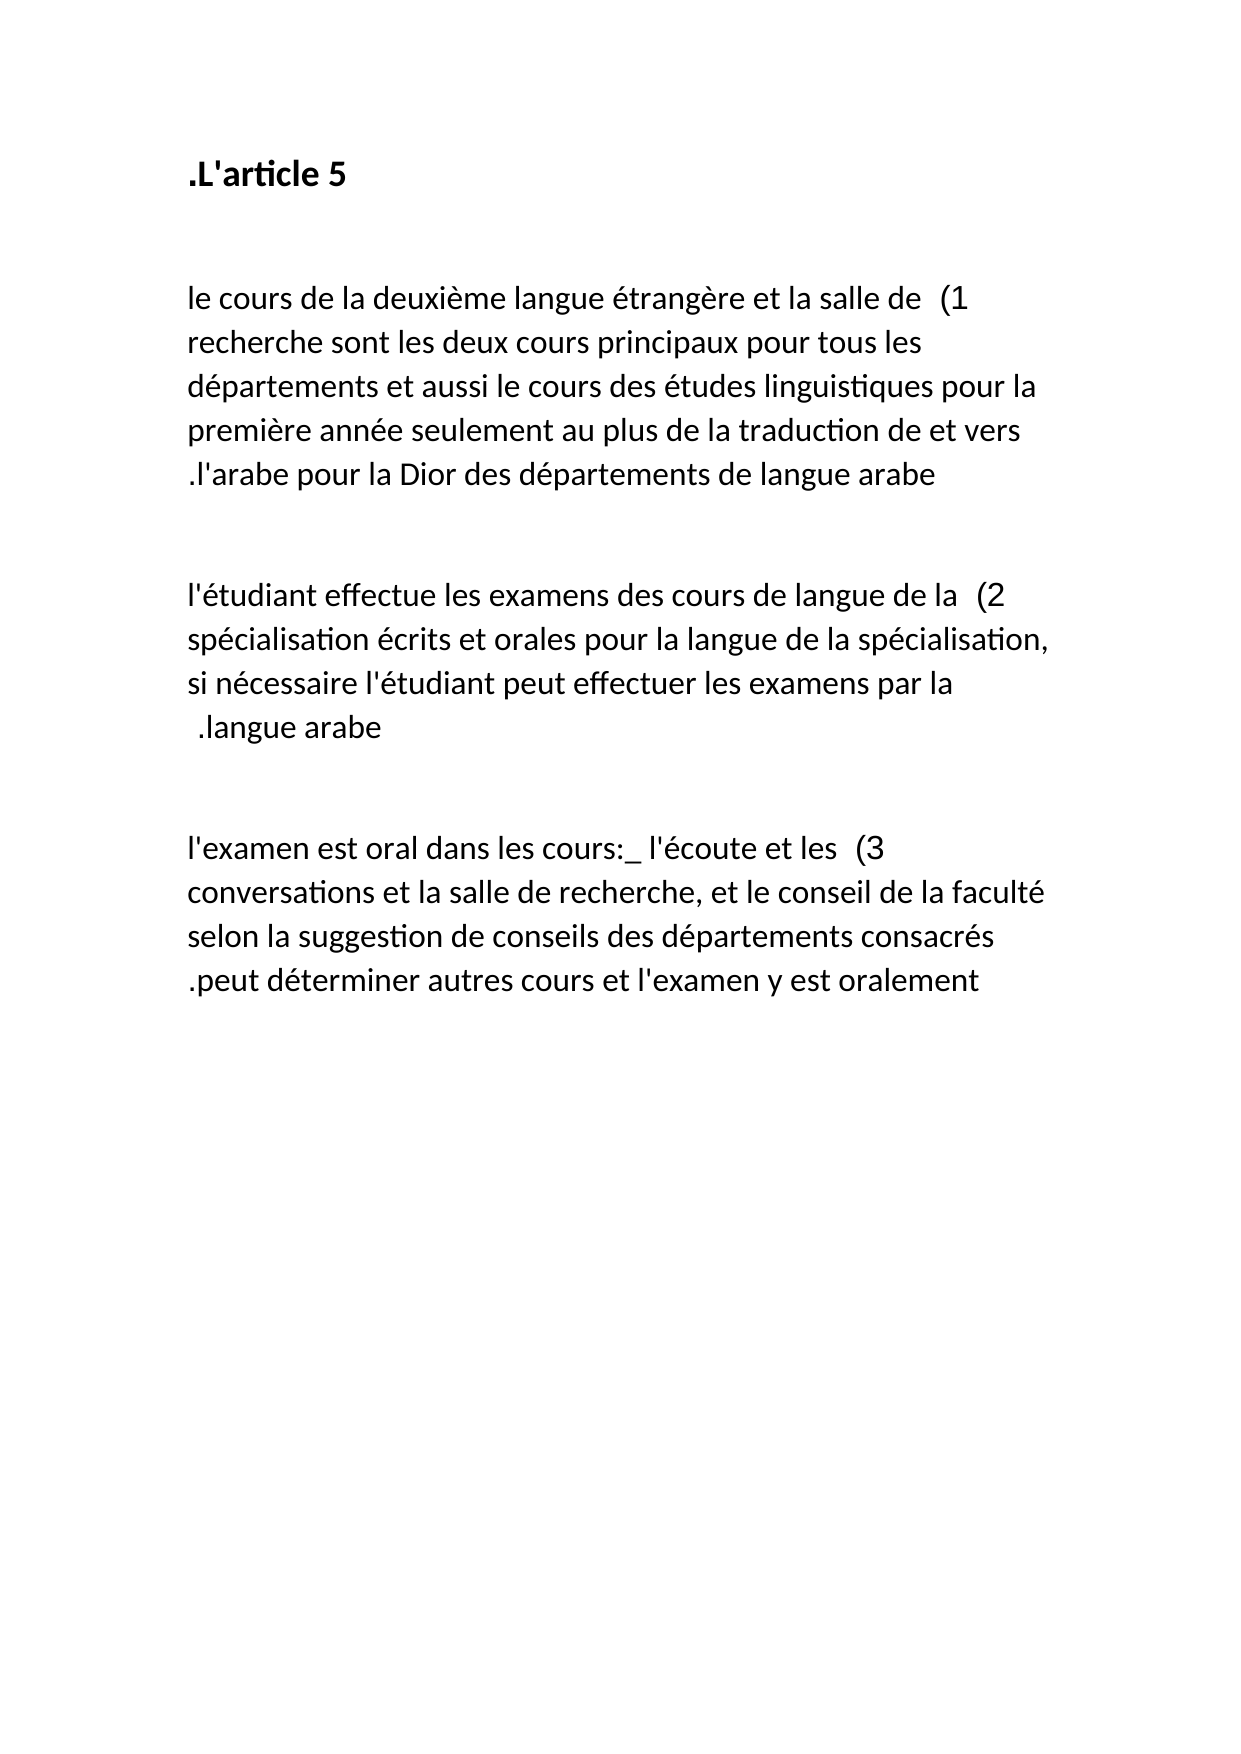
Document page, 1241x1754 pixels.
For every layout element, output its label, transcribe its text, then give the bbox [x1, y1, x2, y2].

text 3) l'examen est oral dans les cours:_ l'écoute et les conversations et la salle de recherche, et le conseil de la faculté selon la suggestion de conseils des départements consacrés peut déterminer autres cours et l'examen y est oralement. [187, 827, 1053, 999]
text L'article 5. [187, 150, 1053, 196]
text 2) l'étudiant effectue les examens des cours de langue de la spécialisation écrits et orales pour la langue de la spécialisation, si nécessaire l'étudiant peut effectuer les examens par la langue arabe. [187, 574, 1053, 746]
text 1) le cours de la deuxième langue étrangère et la salle de recherche sont les deux cours principaux pour tous les départements et aussi le cours des études linguistiques pour la première année seulement au plus de la traduction de et vers l'arabe pour la Dior des départements de langue arabe. [187, 277, 1053, 493]
